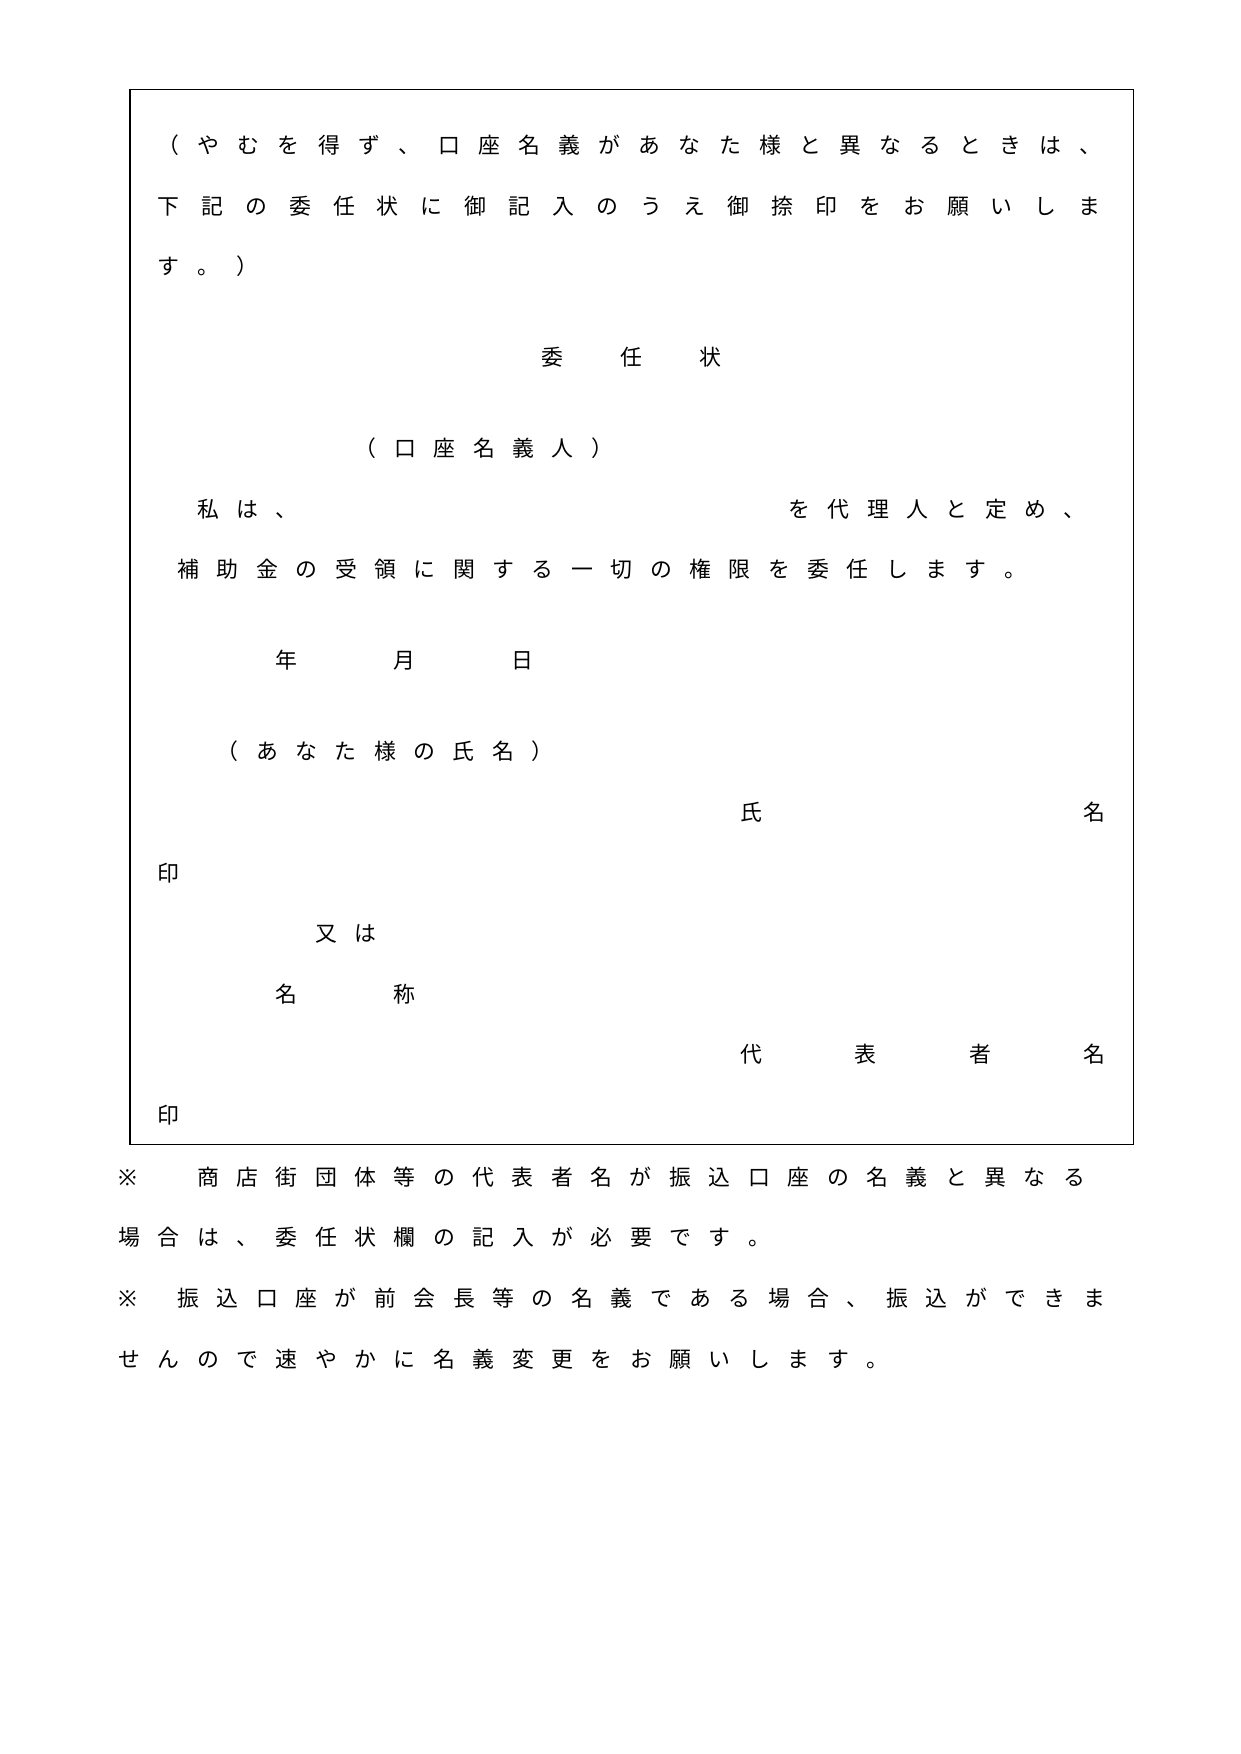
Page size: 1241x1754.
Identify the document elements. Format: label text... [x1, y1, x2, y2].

text ※ 振込口座が前会長等の名義である場合、振込ができませんので速やかに名義変更をお願いします。 [118, 1267, 1122, 1388]
table_cell （やむを得ず、口座名義があなた様と異なるときは、下記の委任状に御記入のうえ御捺印をお願いします。） 委 任 状 （口座名義人） 私は、 を代理人と定め、 補助金の受領に関する一切の権限を委任します。 年 月 日 （あなた様の氏名） 氏 名 印 又は 名 称 代表者名 印 [131, 90, 1133, 1144]
text ※ 商店街団体等の代表者名が振込口座の名義と異なる場合は、委任状欄の記入が必要です。 [118, 1145, 1122, 1267]
